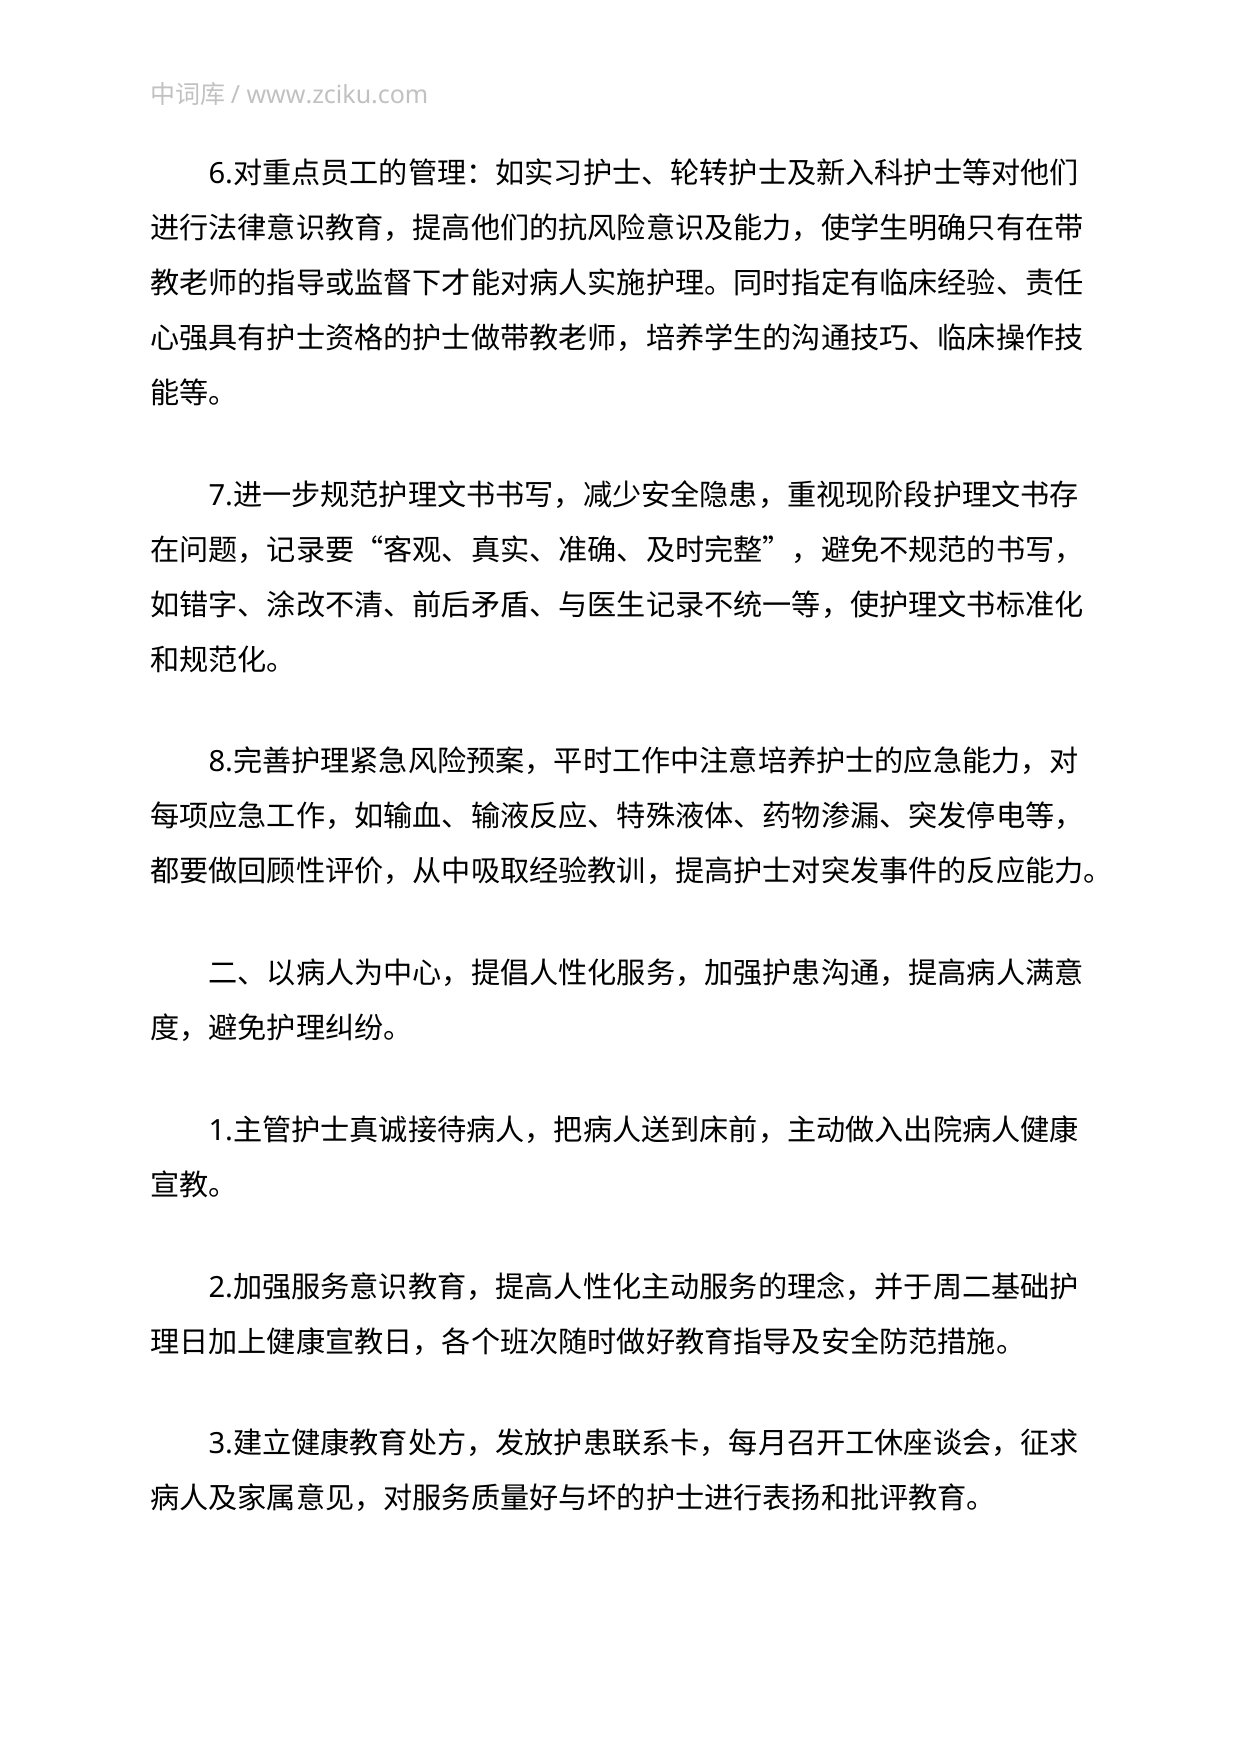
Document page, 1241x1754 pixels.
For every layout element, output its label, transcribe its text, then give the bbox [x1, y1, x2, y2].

text 7.进一步规范护理文书书写，减少安全隐患，重视现阶段护理文书存在问题，记录要“客观、真实、准确、及时完整”，避免不规范的书写，如错字、涂改不清、前后矛盾、与医生记录不统一等，使护理文书标准化和规范化。 [150, 471, 1090, 678]
text 8.完善护理紧急风险预案，平时工作中注意培养护士的应急能力，对每项应急工作，如输血、输液反应、特殊液体、药物渗漏、突发停电等，都要做回顾性评价，从中吸取经验教训，提高护士对突发事件的反应能力。 [150, 738, 1090, 890]
text 6.对重点员工的管理：如实习护士、轮转护士及新入科护士等对他们进行法律意识教育，提高他们的抗风险意识及能力，使学生明确只有在带教老师的指导或监督下才能对病人实施护理。同时指定有临床经验、责任心强具有护士资格的护士做带教老师，培养学生的沟通技巧、临床操作技能等。 [150, 150, 1090, 412]
text 3.建立健康教育处方，发放护患联系卡，每月召开工休座谈会，征求病人及家属意见，对服务质量好与坏的护士进行表扬和批评教育。 [150, 1420, 1090, 1517]
text 1.主管护士真诚接待病人，把病人送到床前，主动做入出院病人健康宣教。 [150, 1106, 1090, 1204]
text 2.加强服务意识教育，提高人性化主动服务的理念，并于周二基础护理日加上健康宣教日，各个班次随时做好教育指导及安全防范措施。 [150, 1263, 1090, 1360]
text 二、以病人为中心，提倡人性化服务，加强护患沟通，提高病人满意度，避免护理纠纷。 [150, 950, 1090, 1047]
